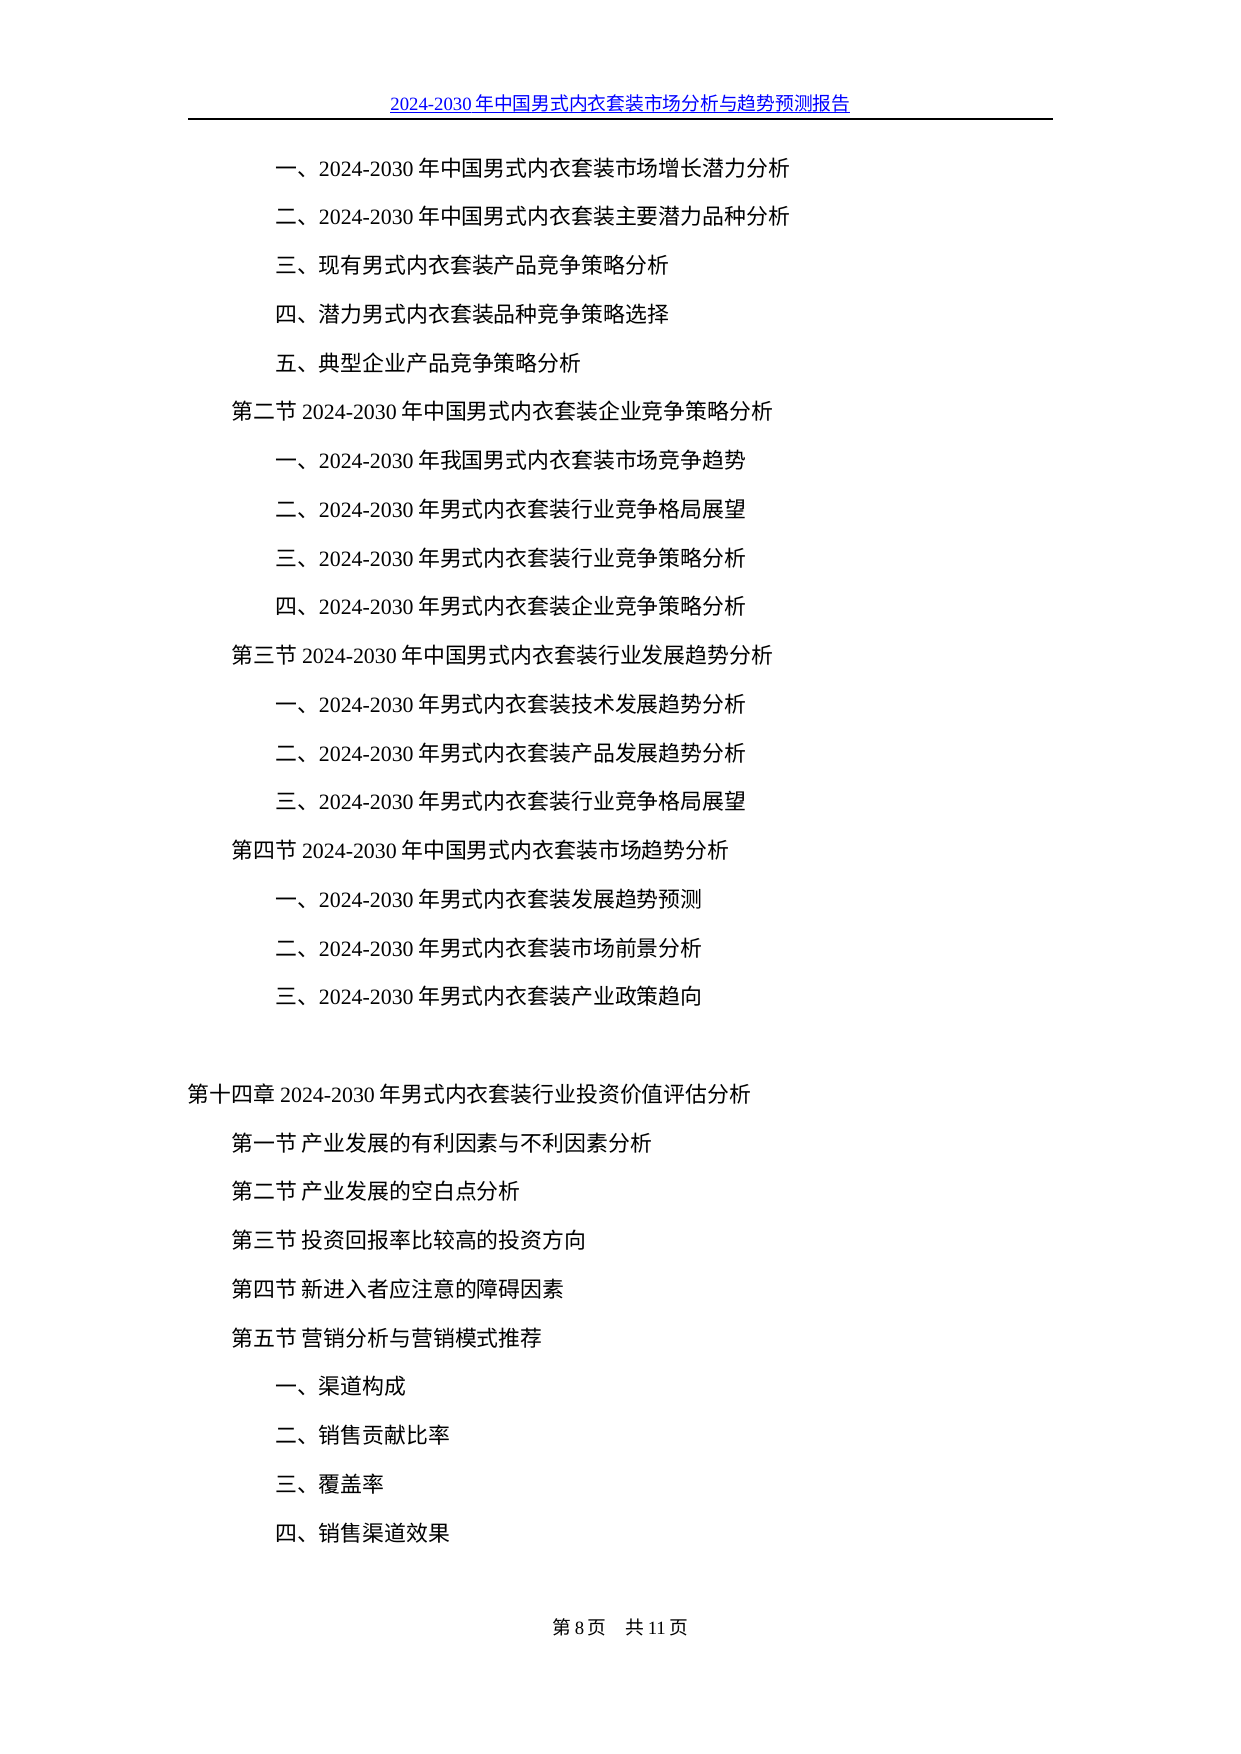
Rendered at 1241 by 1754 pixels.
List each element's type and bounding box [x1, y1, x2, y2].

text [187, 150, 1053, 1548]
